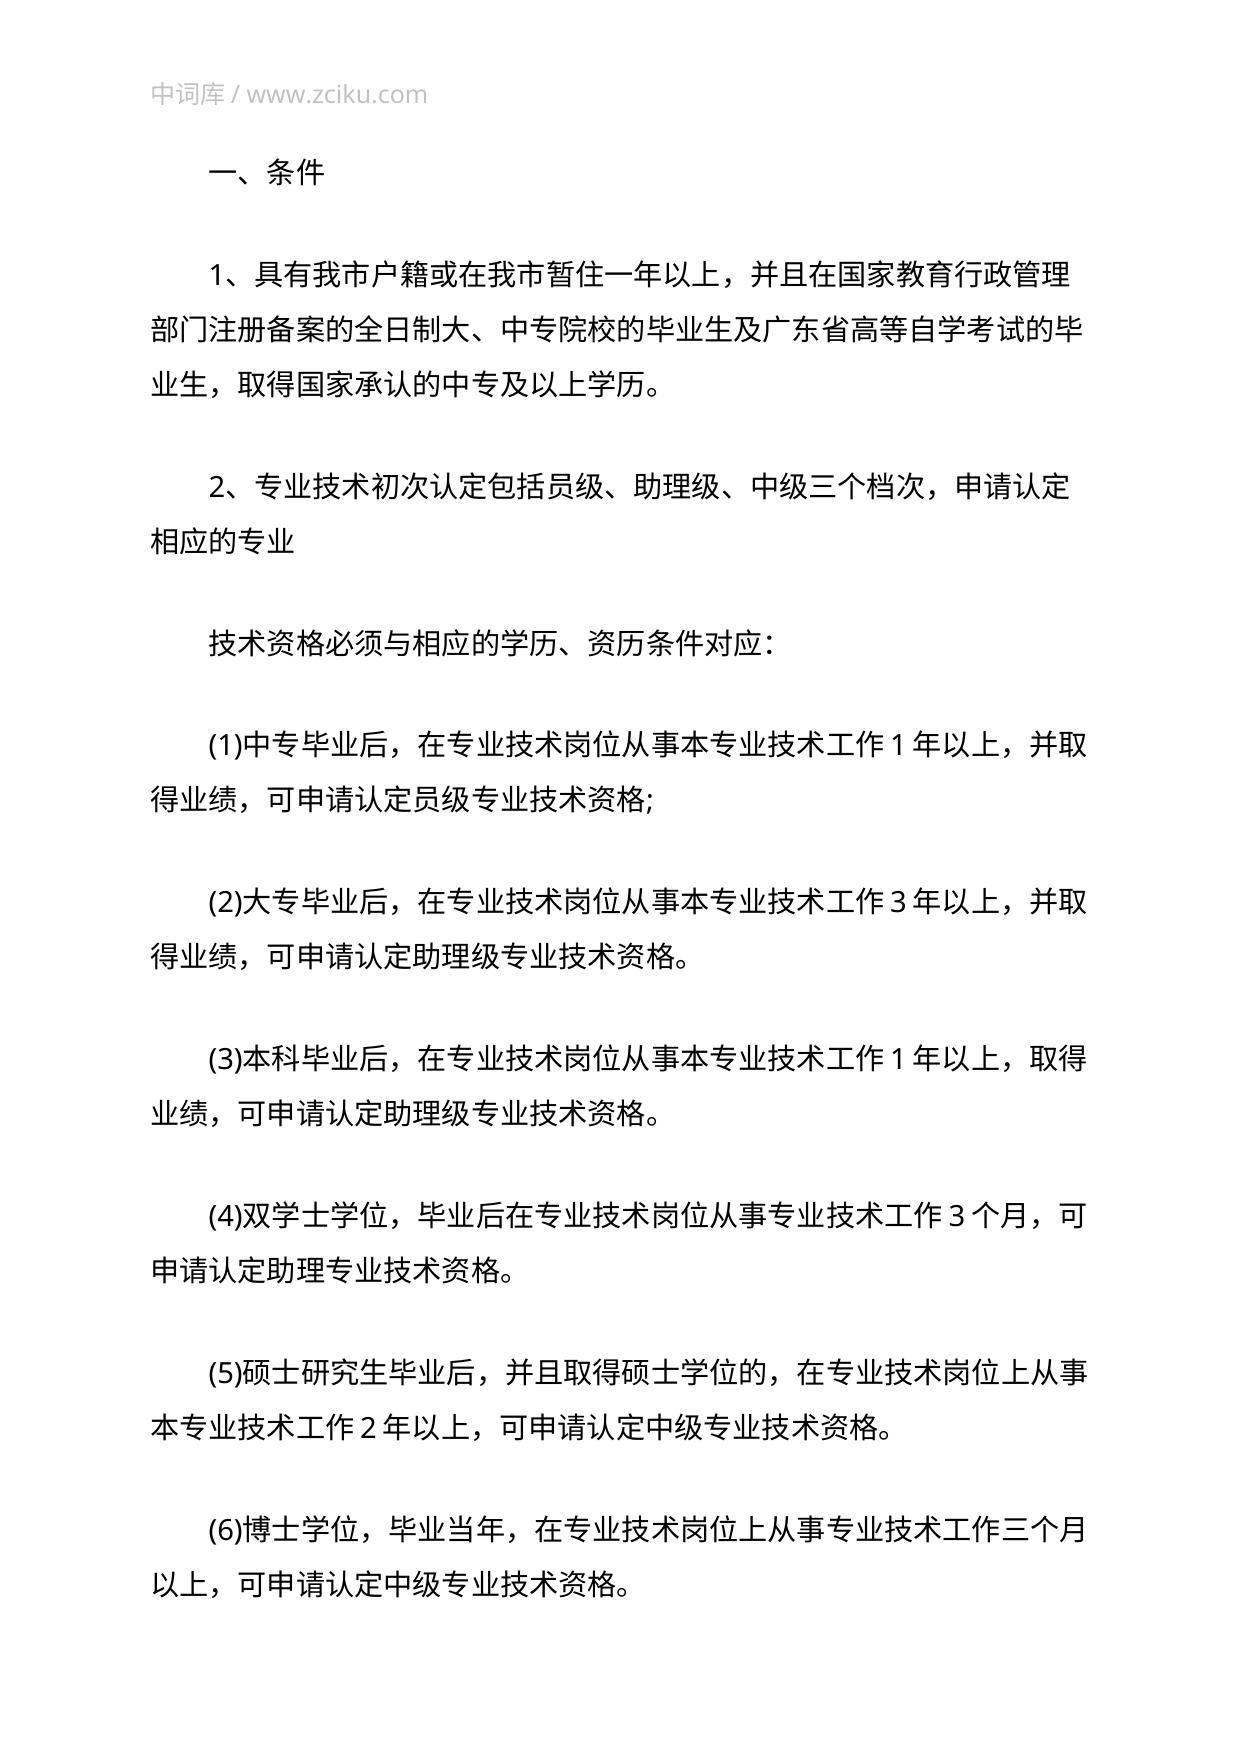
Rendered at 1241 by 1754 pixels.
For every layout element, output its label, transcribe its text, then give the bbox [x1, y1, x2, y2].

text (1)中专毕业后，在专业技术岗位从事本专业技术工作1年以上，并取得业绩，可申请认定员级专业技术资格; [150, 722, 1090, 819]
text (3)本科毕业后，在专业技术岗位从事本专业技术工作1年以上，取得业绩，可申请认定助理级专业技术资格。 [150, 1036, 1090, 1133]
text (4)双学士学位，毕业后在专业技术岗位从事专业技术工作3个月，可申请认定助理专业技术资格。 [150, 1192, 1090, 1290]
text 1、具有我市户籍或在我市暂住一年以上，并且在国家教育行政管理部门注册备案的全日制大、中专院校的毕业生及广东省高等自学考试的毕业生，取得国家承认的中专及以上学历。 [150, 252, 1090, 404]
text 一、条件 [150, 150, 1090, 192]
text 技术资格必须与相应的学历、资历条件对应： [150, 620, 1090, 662]
text (5)硕士研究生毕业后，并且取得硕士学位的，在专业技术岗位上从事本专业技术工作2年以上，可申请认定中级专业技术资格。 [150, 1349, 1090, 1447]
text 2、专业技术初次认定包括员级、助理级、中级三个档次，申请认定相应的专业 [150, 463, 1090, 561]
text (6)博士学位，毕业当年，在专业技术岗位上从事专业技术工作三个月以上，可申请认定中级专业技术资格。 [150, 1506, 1090, 1603]
text (2)大专毕业后，在专业技术岗位从事本专业技术工作3年以上，并取得业绩，可申请认定助理级专业技术资格。 [150, 879, 1090, 976]
